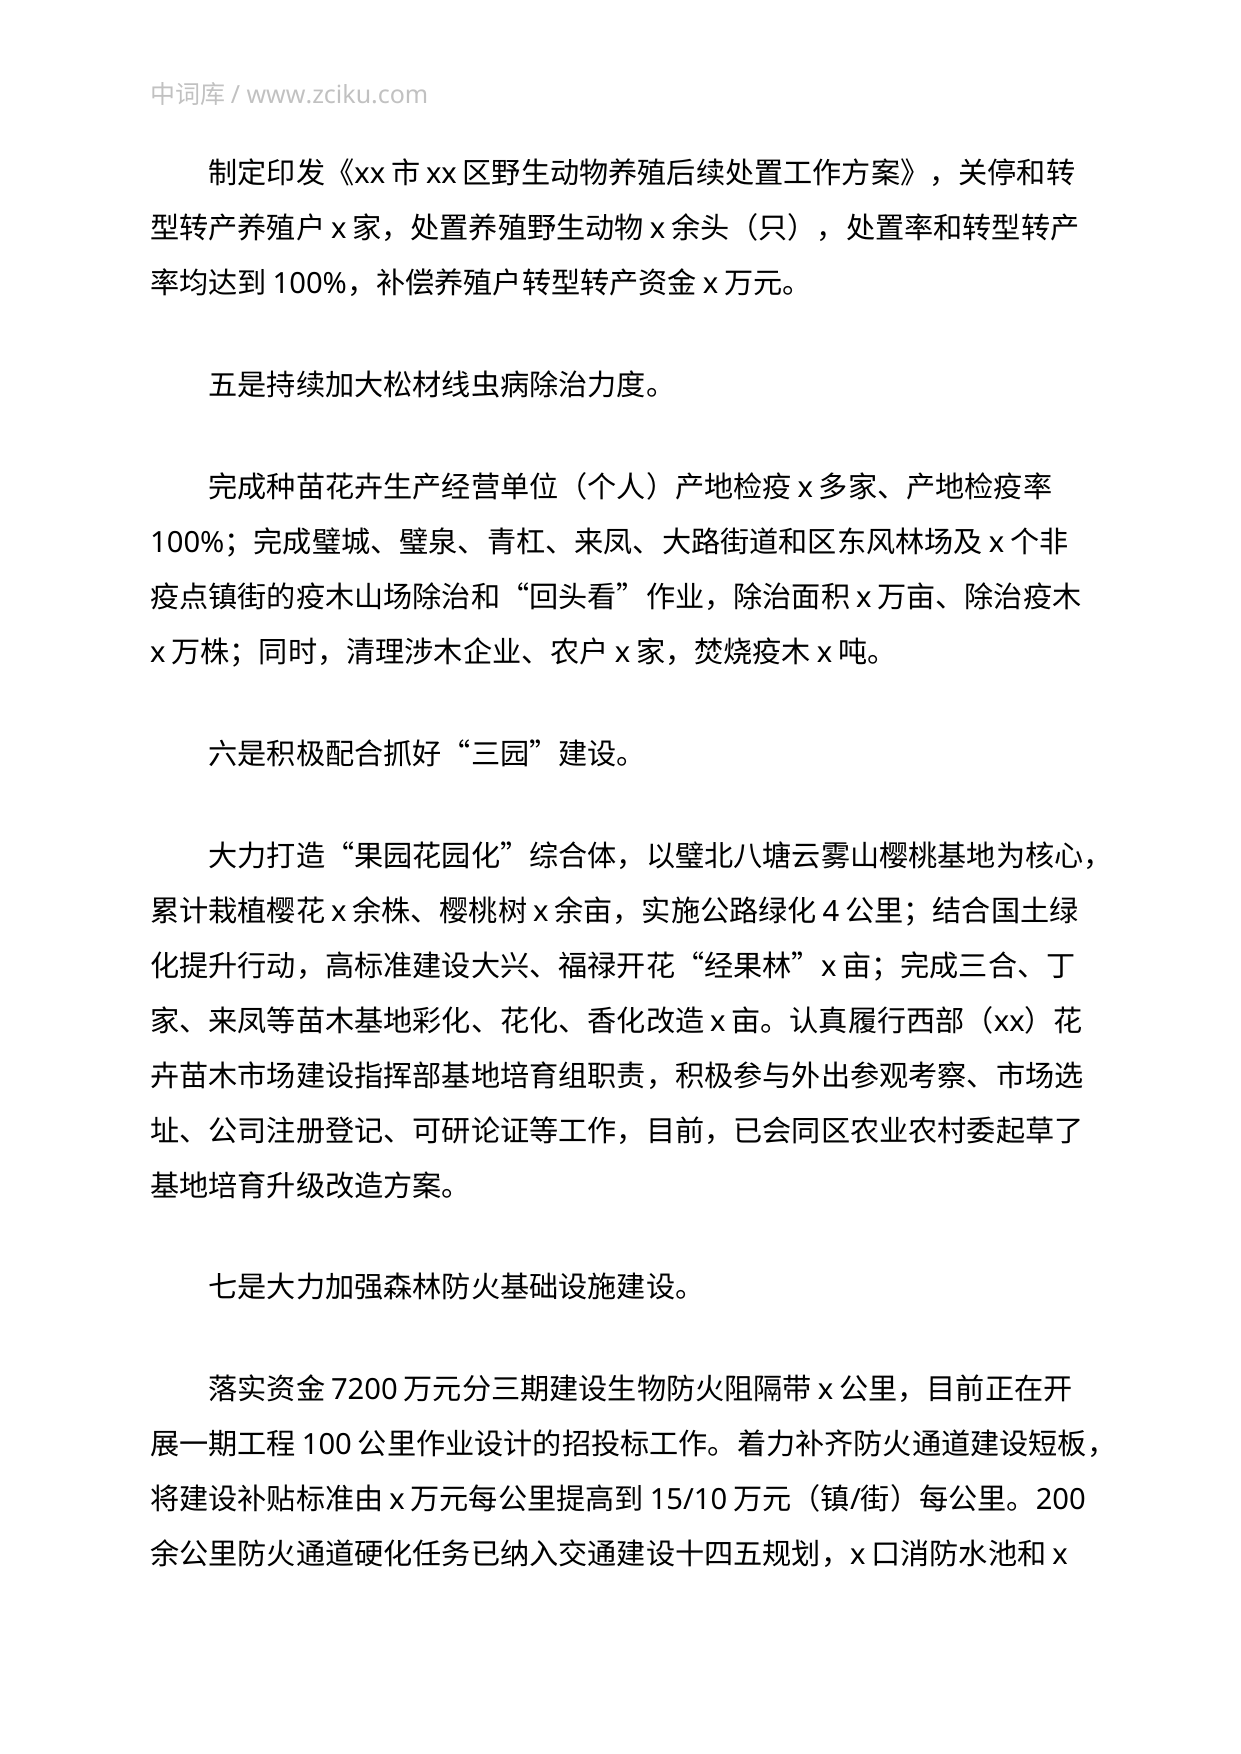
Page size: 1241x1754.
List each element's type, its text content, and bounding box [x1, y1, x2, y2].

text 大力打造“果园花园化”综合体，以璧北八塘云雾山樱桃基地为核心，累计栽植樱花x余株、樱桃树x余亩，实施公路绿化4公里；结合国土绿化提升行动，高标准建设大兴、福禄开花“经果林”x亩；完成三合、丁家、来凤等苗木基地彩化、花化、香化改造x亩。认真履行西部（xx）花卉苗木市场建设指挥部基地培育组职责，积极参与外出参观考察、市场选址、公司注册登记、可研论证等工作，目前，已会同区农业农村委起草了基地培育升级改造方案。 [150, 832, 1090, 1204]
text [150, 1366, 1090, 1573]
text 七是大力加强森林防火基础设施建设。 [150, 1264, 1090, 1306]
text 五是持续加大松材线虫病除治力度。 [150, 362, 1090, 404]
text 六是积极配合抓好“三园”建设。 [150, 731, 1090, 773]
text 制定印发《xx市xx区野生动物养殖后续处置工作方案》，关停和转型转产养殖户x家，处置养殖野生动物x余头（只），处置率和转型转产率均达到100%，补偿养殖户转型转产资金x万元。 [150, 150, 1090, 302]
text 完成种苗花卉生产经营单位（个人）产地检疫x多家、产地检疫率100%；完成璧城、璧泉、青杠、来凤、大路街道和区东风林场及x个非疫点镇街的疫木山场除治和“回头看”作业，除治面积x万亩、除治疫木x万株；同时，清理涉木企业、农户x家，焚烧疫木x吨。 [150, 464, 1090, 671]
